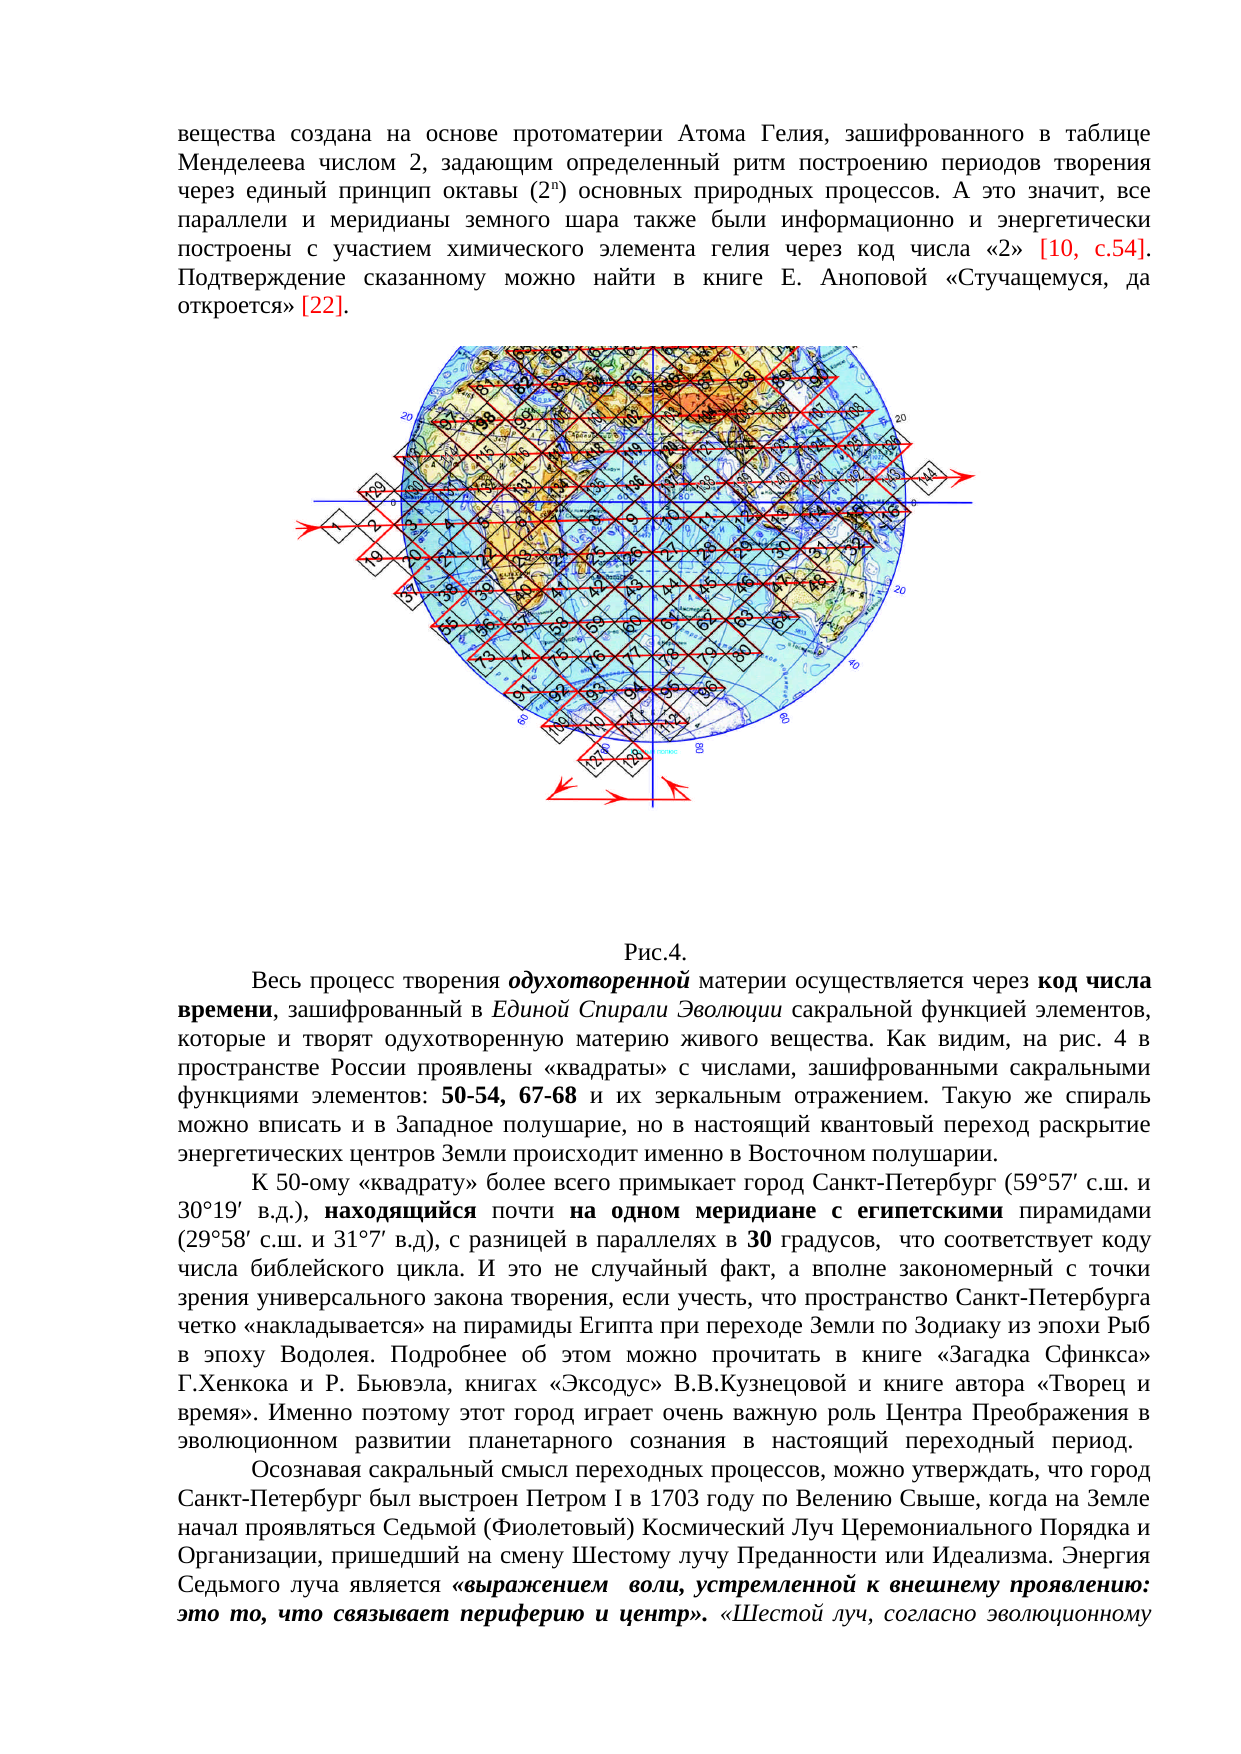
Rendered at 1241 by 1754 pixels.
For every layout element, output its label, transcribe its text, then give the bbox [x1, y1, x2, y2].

picture [236, 346, 1021, 820]
text Весь процесс творения одухотворенной материи осуществляется через код числа времени, зашифрованный в Единой Спирали Эволюции сакральной функцией элементов, которые и творят одухотворенную материю живого вещества. Как видим, на рис. 4 в пространстве России проявлены «квадраты» с числами, зашифрованными сакральными функциями элементов: 50-54, 67-68 и их зеркальным отражением. Такую же спираль можно вписать и в Западное полушарие, но в настоящий квантовый переход раскрытие энергетических центров Земли происходит именно в Восточном полушарии. [177, 966, 1152, 1167]
text Рис.4. [177, 938, 1152, 966]
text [177, 118, 1152, 319]
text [177, 1167, 1152, 1627]
